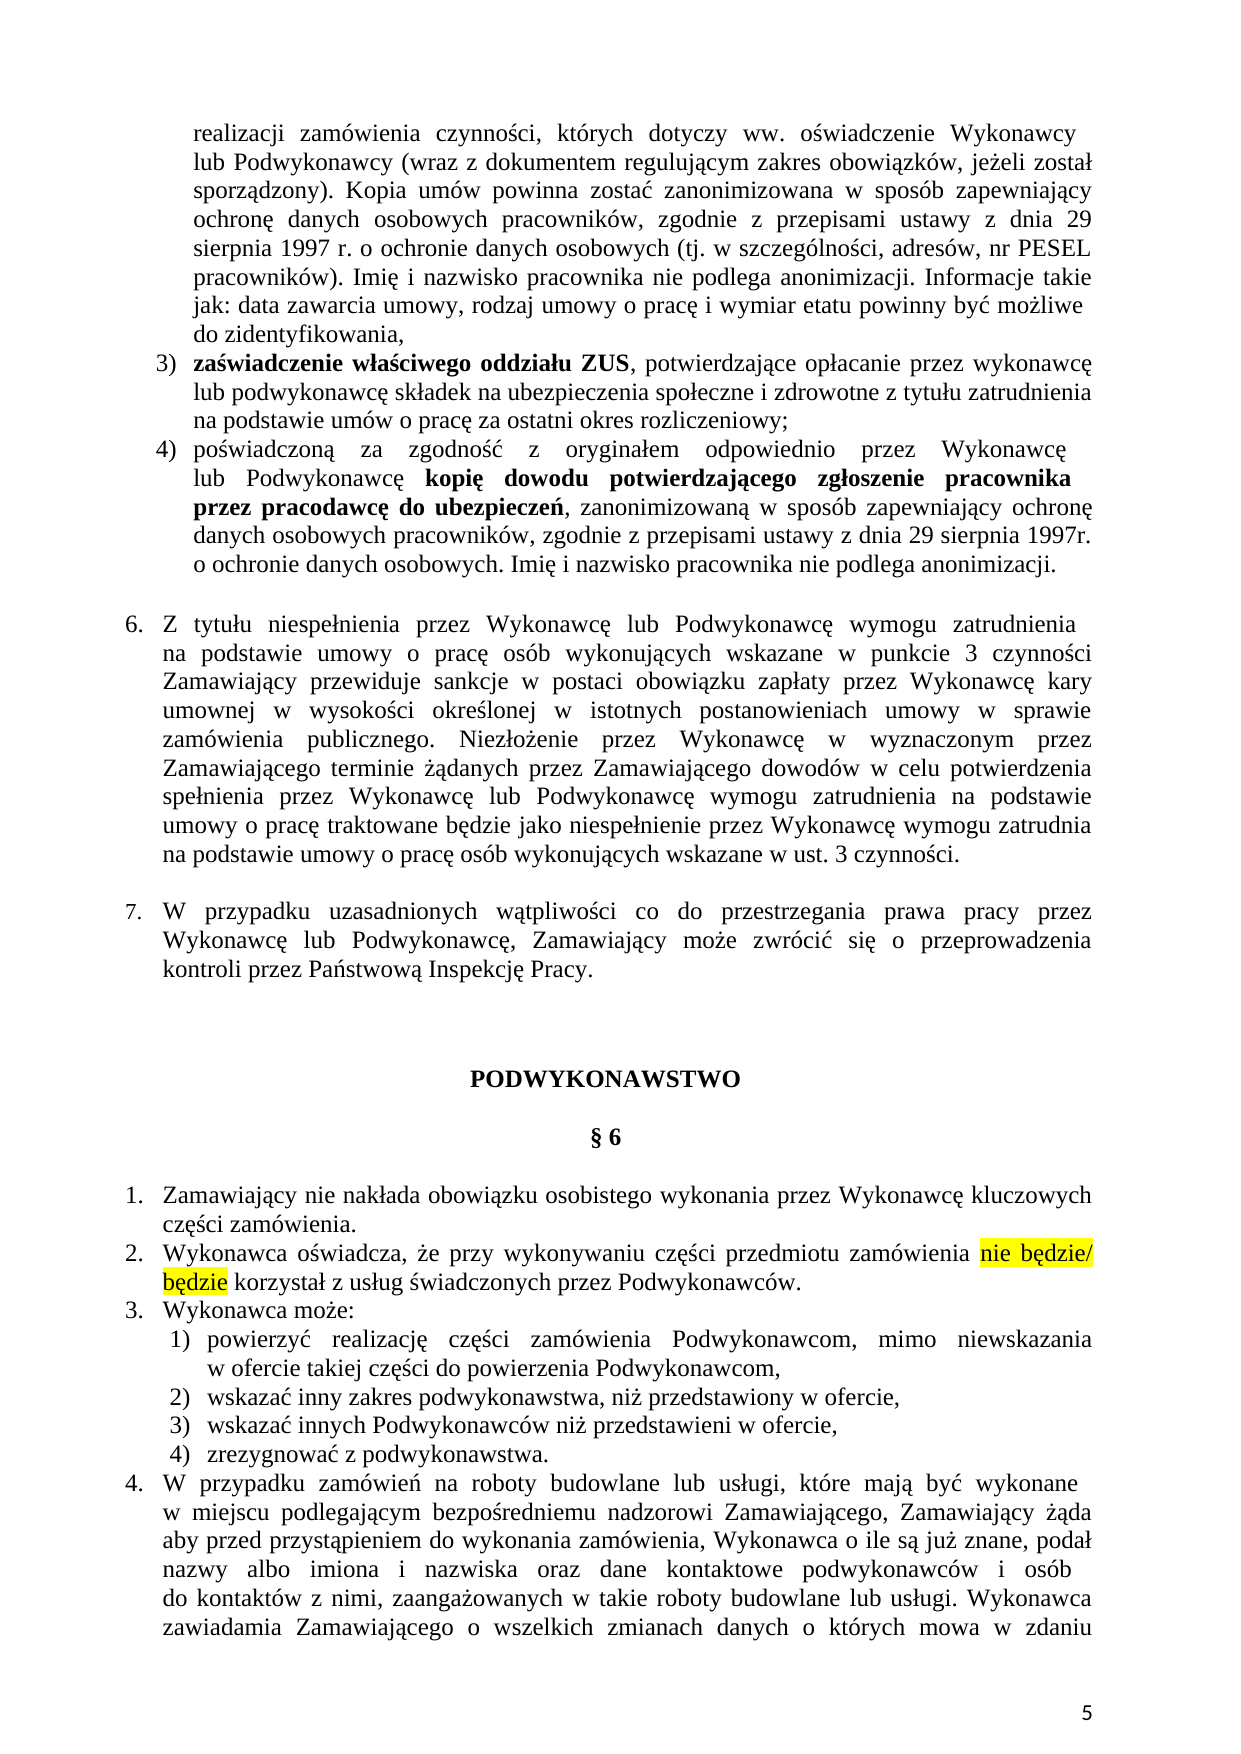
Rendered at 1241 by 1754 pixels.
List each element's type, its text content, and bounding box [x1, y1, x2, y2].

text PODWYKONAWSTWO [118, 1064, 1093, 1093]
list W przypadku uzasadnionych wątpliwości co do przestrzegania prawa pracy przez Wykonawcę lub Podwykonawcę, Zamawiający może zwrócić się o przeprowadzenia kontroli przez Państwową Inspekcję Pracy. [125, 896, 1093, 983]
text § 6 [118, 1122, 1093, 1151]
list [125, 1468, 1093, 1640]
list Zamawiający nie nakłada obowiązku osobistego wykonania przez Wykonawcę kluczowych części zamówienia. [125, 1180, 1093, 1238]
list wskazać innych Podwykonawców niż przedstawieni w ofercie, [169, 1410, 1093, 1439]
list poświadczoną za zgodność z oryginałem odpowiednio przez Wykonawcę lub Podwykonawcę kopię dowodu potwierdzającego zgłoszenie pracownika przez pracodawcę do ubezpieczeń, zanonimizowaną w sposób zapewniający ochronę danych osobowych pracowników, zgodnie z przepisami ustawy z dnia 29 sierpnia 1997r. o ochronie danych osobowych. Imię i nazwisko pracownika nie podlega anonimizacji. [156, 434, 1093, 578]
list powierzyć realizację części zamówienia Podwykonawcom, mimo niewskazania w ofercie takiej części do powierzenia Podwykonawcom, [169, 1324, 1093, 1382]
list Wykonawca może: [125, 1295, 1093, 1324]
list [156, 118, 1093, 348]
list zrezygnować z podwykonawstwa. [169, 1439, 1093, 1468]
list Z tytułu niespełnienia przez Wykonawcę lub Podwykonawcę wymogu zatrudnienia na podstawie umowy o pracę osób wykonujących wskazane w punkcie 3 czynności Zamawiający przewiduje sankcje w postaci obowiązku zapłaty przez Wykonawcę kary umownej w wysokości określonej w istotnych postanowieniach umowy w sprawie zamówienia publicznego. Niezłożenie przez Wykonawcę w wyznaczonym przez Zamawiającego terminie żądanych przez Zamawiającego dowodów w celu potwierdzenia spełnienia przez Wykonawcę lub Podwykonawcę wymogu zatrudnienia na podstawie umowy o pracę traktowane będzie jako niespełnienie przez Wykonawcę wymogu zatrudnia na podstawie umowy o pracę osób wykonujących wskazane w ust. 3 czynności. [125, 609, 1093, 868]
list zaświadczenie właściwego oddziału ZUS, potwierdzające opłacanie przez wykonawcę lub podwykonawcę składek na ubezpieczenia społeczne i zdrowotne z tytułu zatrudnienia na podstawie umów o pracę za ostatni okres rozliczeniowy; [156, 348, 1093, 434]
list Wykonawca oświadcza, że przy wykonywaniu części przedmiotu zamówienia nie będzie/ będzie korzystał z usług świadczonych przez Podwykonawców. [125, 1238, 1093, 1295]
list wskazać inny zakres podwykonawstwa, niż przedstawiony w ofercie, [169, 1382, 1093, 1410]
